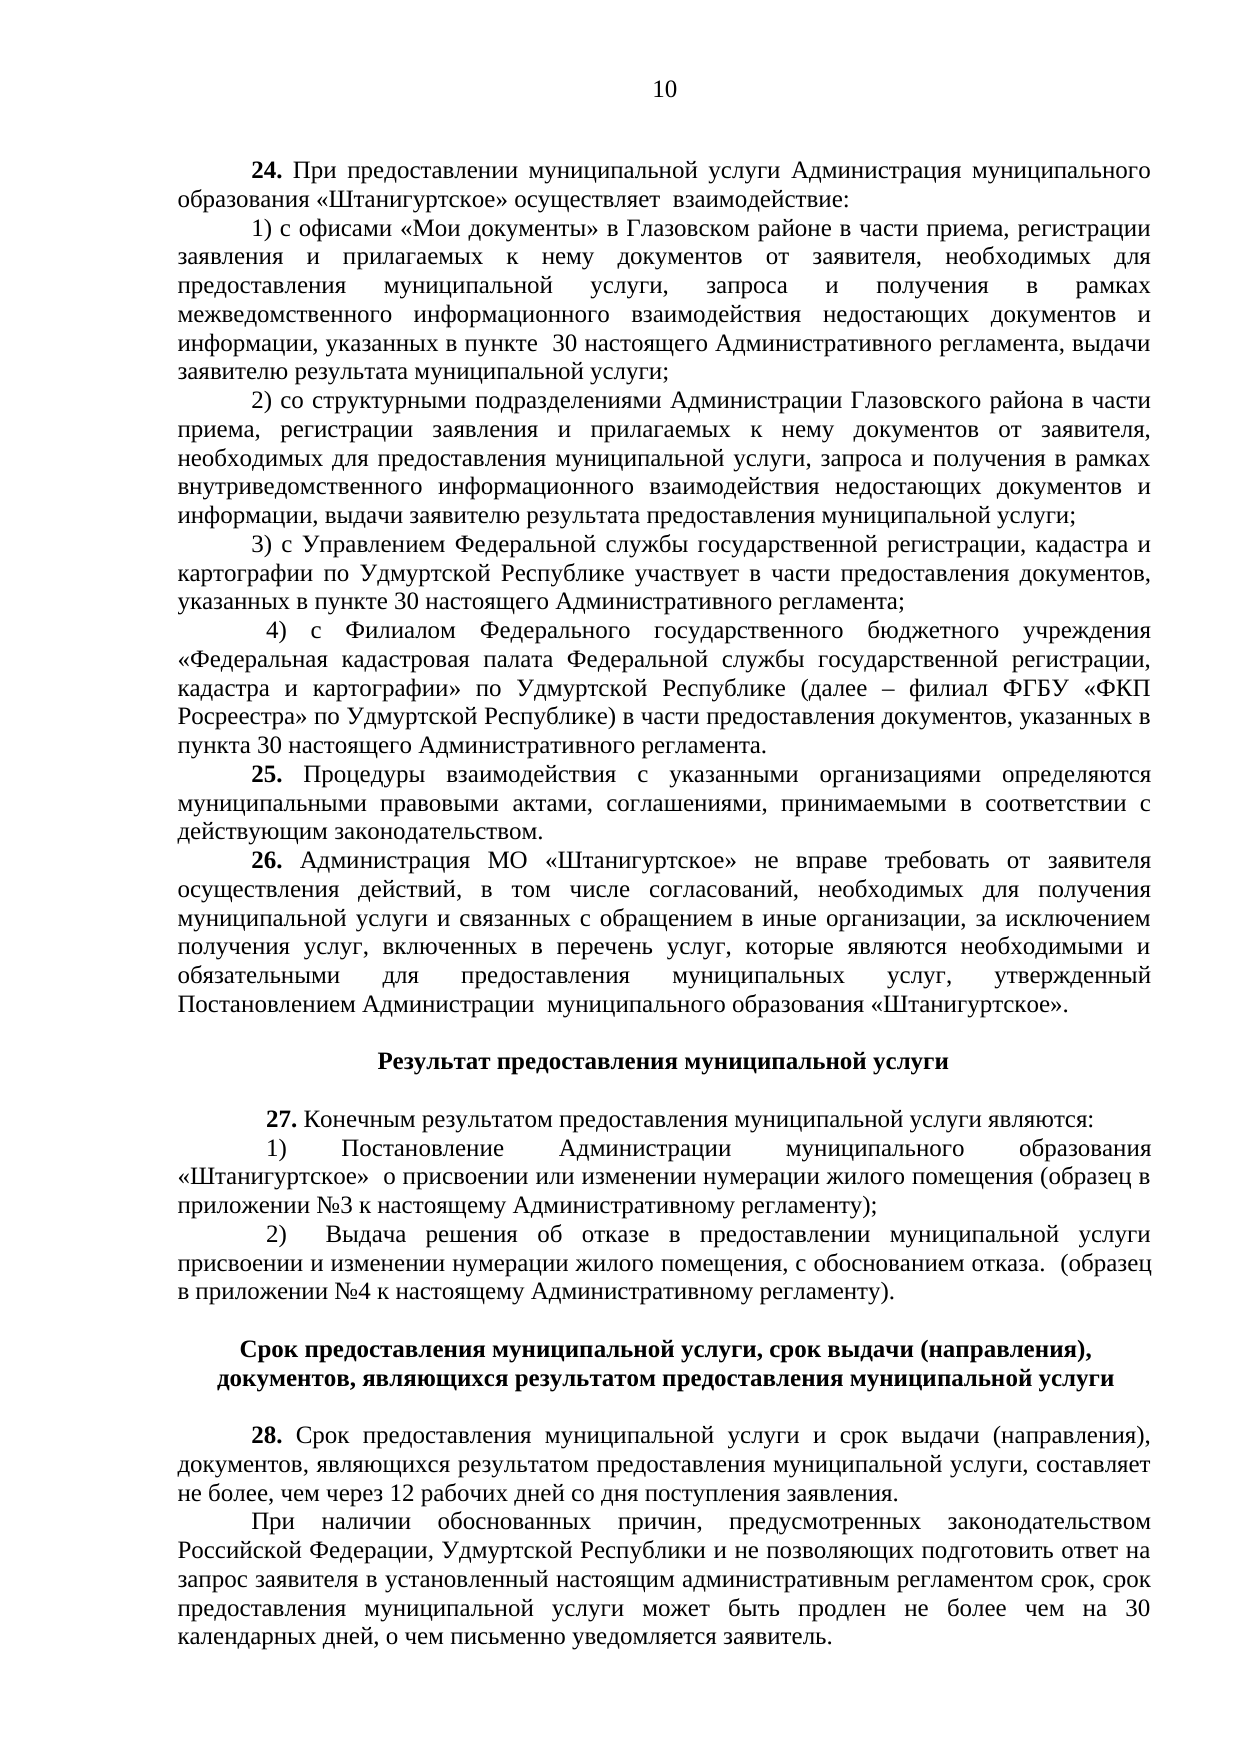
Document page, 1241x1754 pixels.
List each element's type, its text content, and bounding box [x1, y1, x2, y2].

text 1) Постановление Администрации муниципального образования «Штанигуртское» о присвоении или изменении нумерации жилого помещения (образец в приложении №3 к настоящему Административному регламенту); [177, 1133, 1152, 1219]
text 2) Выдача решения об отказе в предоставлении муниципальной услуги присвоении и изменении нумерации жилого помещения, с обоснованием отказа. (образец в приложении №4 к настоящему Административному регламенту). [177, 1219, 1152, 1305]
text 25. Процедуры взаимодействия с указанными организациями определяются муниципальными правовыми актами, соглашениями, принимаемыми в соответствии с действующим законодательством. [177, 759, 1152, 845]
text 4) с Филиалом Федерального государственного бюджетного учреждения «Федеральная кадастровая палата Федеральной службы государственной регистрации, кадастра и картографии» по Удмуртской Республике (далее – филиал ФГБУ «ФКП Росреестра» по Удмуртской Республике) в части предоставления документов, указанных в пункта 30 настоящего Административного регламента. [177, 615, 1152, 759]
text 24. При предоставлении муниципальной услуги Администрация муниципального образования «Штанигуртское» осуществляет взаимодействие: [177, 155, 1152, 213]
text документов, являющихся результатом предоставления муниципальной услуги [177, 1363, 1152, 1391]
text 27. Конечным результатом предоставления муниципальной услуги являются: [177, 1104, 1152, 1133]
text Срок предоставления муниципальной услуги, срок выдачи (направления), [177, 1334, 1152, 1363]
text 26. Администрация МО «Штанигуртское» не вправе требовать от заявителя осуществления действий, в том числе согласований, необходимых для получения муниципальной услуги и связанных с обращением в иные организации, за исключением получения услуг, включенных в перечень услуг, которые являются необходимыми и обязательными для предоставления муниципальных услуг, утвержденный Постановлением Администрации муниципального образования «Штанигуртское». [177, 845, 1152, 1018]
text 2) со структурными подразделениями Администрации Глазовского района в части приема, регистрации заявления и прилагаемых к нему документов от заявителя, необходимых для предоставления муниципальной услуги, запроса и получения в рамках внутриведомственного информационного взаимодействия недостающих документов и информации, выдачи заявителю результата предоставления муниципальной услуги; [177, 385, 1152, 529]
text При наличии обоснованных причин, предусмотренных законодательством Российской Федерации, Удмуртской Республики и не позволяющих подготовить ответ на запрос заявителя в установленный настоящим административным регламентом срок, срок предоставления муниципальной услуги может быть продлен не более чем на 30 календарных дней, о чем письменно уведомляется заявитель. [177, 1506, 1152, 1650]
text 3) с Управлением Федеральной службы государственной регистрации, кадастра и картографии по Удмуртской Республике участвует в части предоставления документов, указанных в пункте 30 настоящего Административного регламента; [177, 529, 1152, 615]
text 1) с офисами «Мои документы» в Глазовском районе в части приема, регистрации заявления и прилагаемых к нему документов от заявителя, необходимых для предоставления муниципальной услуги, запроса и получения в рамках межведомственного информационного взаимодействия недостающих документов и информации, указанных в пункте 30 настоящего Административного регламента, выдачи заявителю результата муниципальной услуги; [177, 213, 1152, 385]
text 28. Срок предоставления муниципальной услуги и срок выдачи (направления), документов, являющихся результатом предоставления муниципальной услуги, составляет не более, чем через 12 рабочих дней со дня поступления заявления. [177, 1420, 1152, 1506]
text Результат предоставления муниципальной услуги [175, 1046, 1152, 1075]
